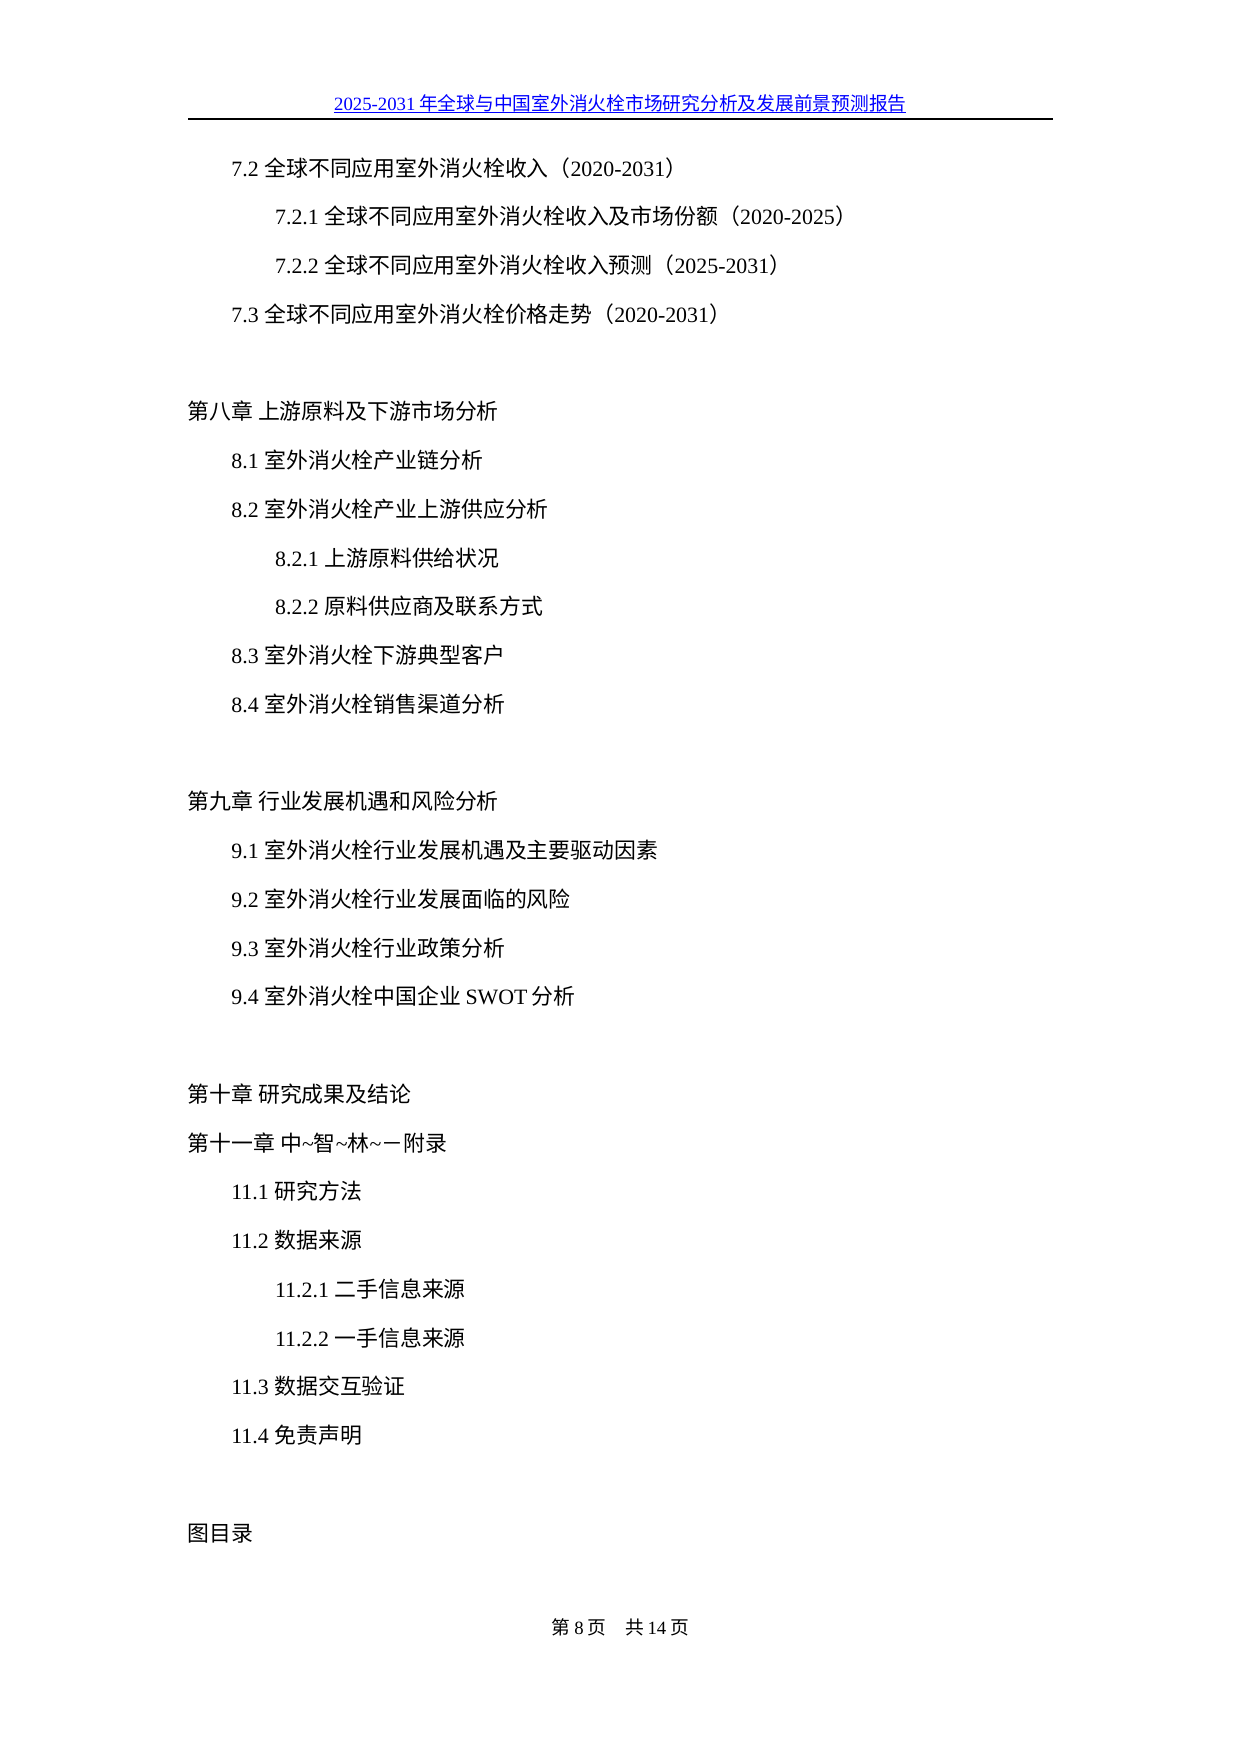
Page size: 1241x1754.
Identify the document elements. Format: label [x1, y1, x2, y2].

text [187, 150, 1053, 1548]
